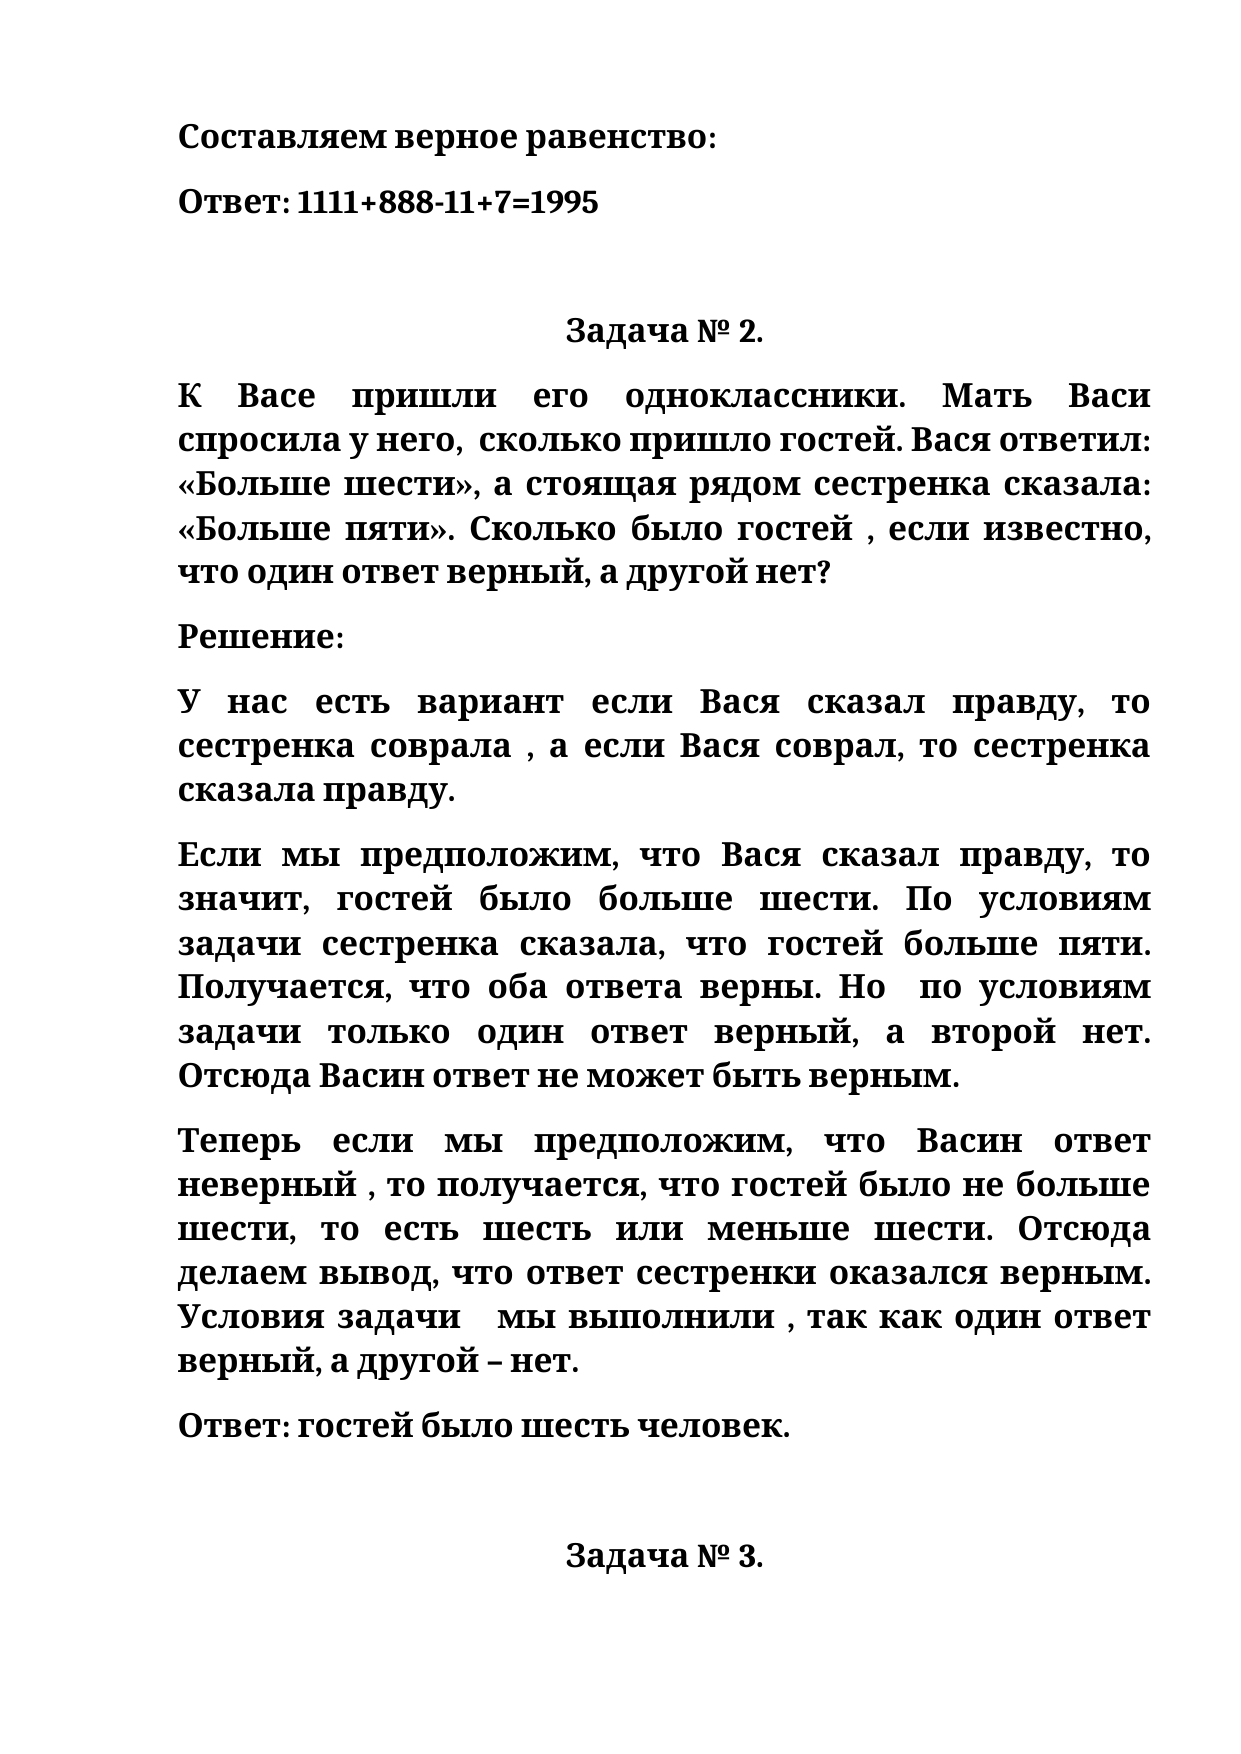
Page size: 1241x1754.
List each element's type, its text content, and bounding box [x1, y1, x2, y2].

text Теперь если мы предположим, что Васин ответ неверный , то получается, что гостей было не больше шести, то есть шесть или меньше шести. Отсюда делаем вывод, что ответ сестренки оказался верным. Условия задачи мы выполнили , так как один ответ верный, а другой – нет. [177, 1122, 1152, 1381]
text Ответ: гостей было шесть человек. [177, 1407, 1152, 1446]
text Ответ: 1111+888-11+7=1995 [177, 183, 1152, 221]
text Задача № 3. [177, 1537, 1152, 1575]
text Задача № 2. [177, 313, 1152, 351]
text Если мы предположим, что Вася сказал правду, то значит, гостей было больше шести. По условиям задачи сестренка сказала, что гостей больше пяти. Получается, что оба ответа верны. Но по условиям задачи только один ответ верный, а второй нет. Отсюда Васин ответ не может быть верным. [177, 837, 1152, 1095]
text У нас есть вариант если Вася сказал правду, то сестренка соврала , а если Вася соврал, то сестренка сказала правду. [177, 684, 1152, 810]
text Решение: [177, 619, 1152, 657]
text К Васе пришли его одноклассники. Мать Васи спросила у него, сколько пришло гостей. Вася ответил: «Больше шести», а стоящая рядом сестренка сказала: «Больше пяти». Сколько было гостей , если известно, что один ответ верный, а другой нет? [177, 378, 1152, 592]
text Составляем верное равенство: [177, 118, 1152, 156]
